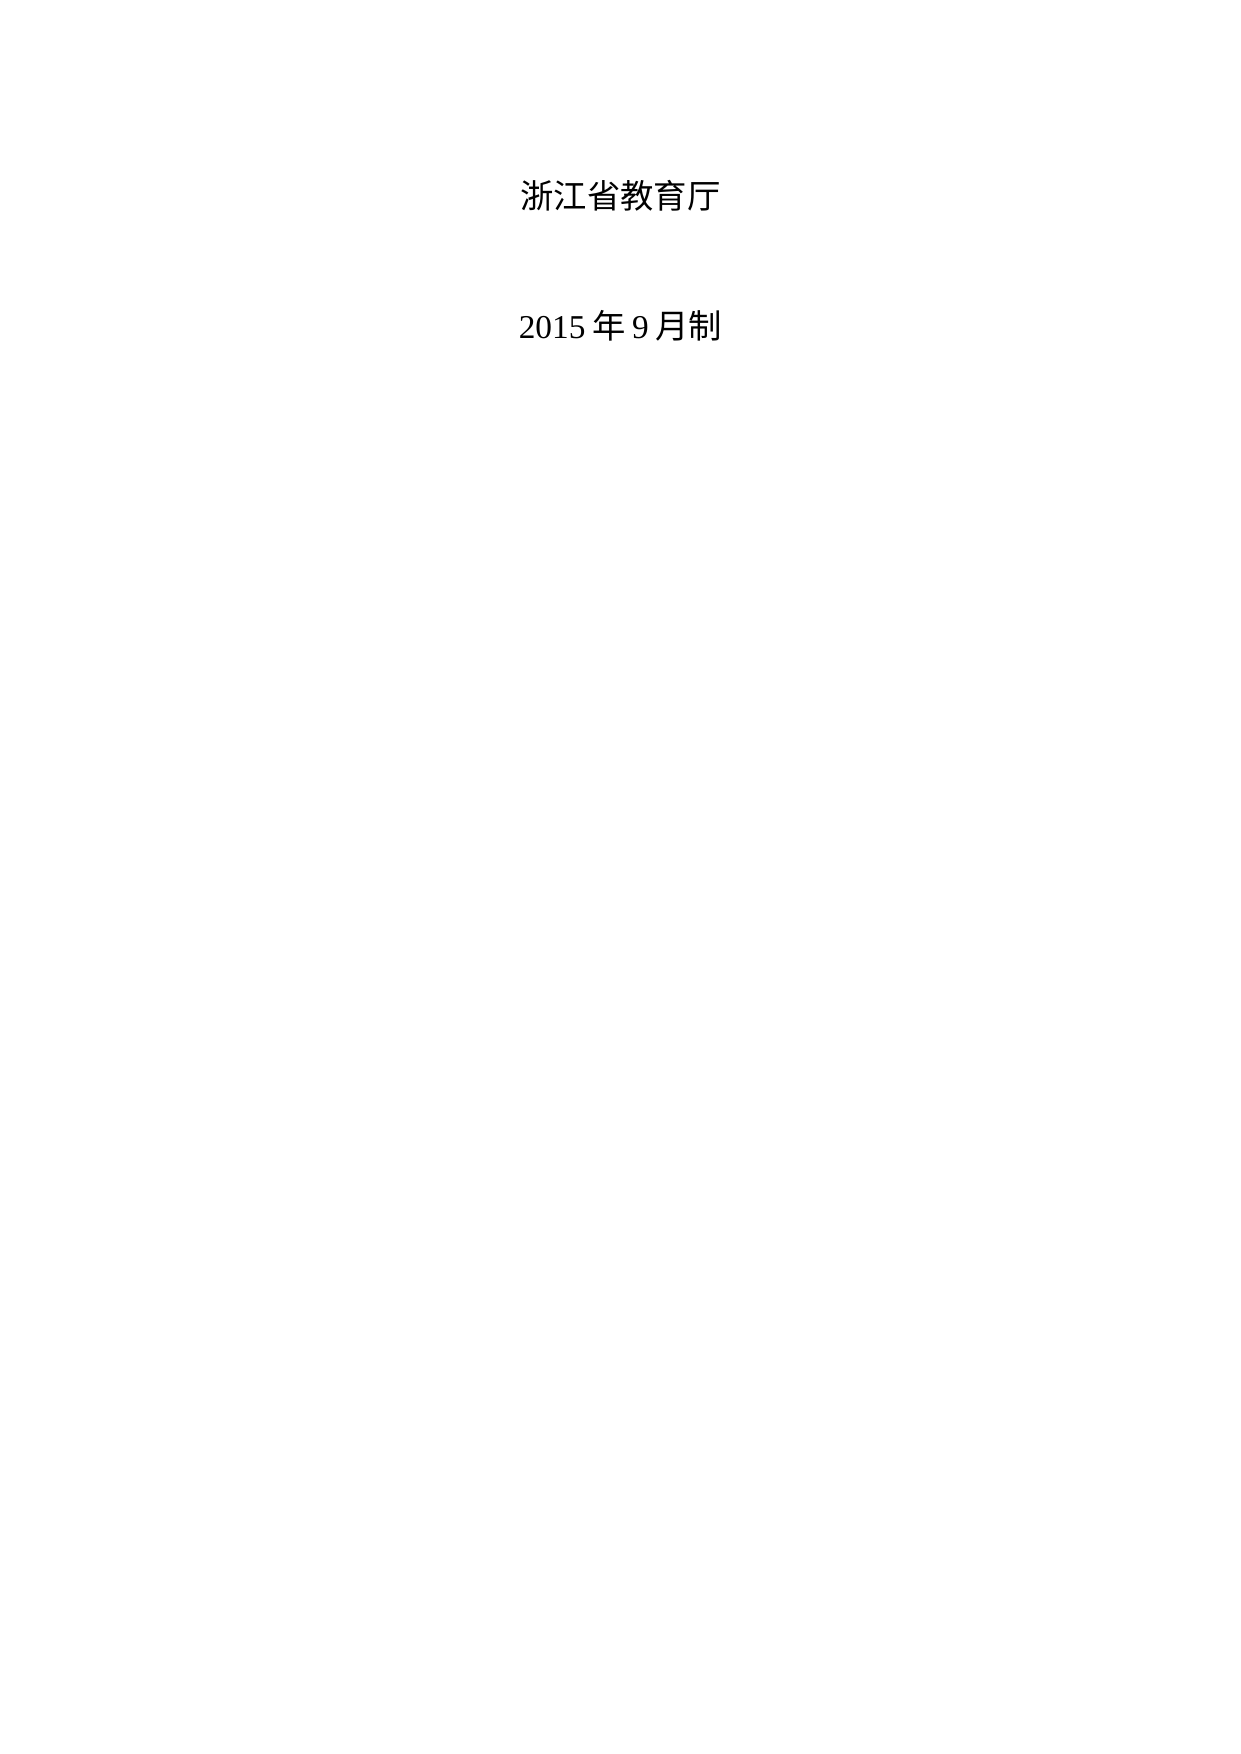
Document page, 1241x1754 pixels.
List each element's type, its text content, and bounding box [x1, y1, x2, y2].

text 浙江省教育厅 [187, 162, 1053, 227]
text 2015年9月制 [187, 292, 1053, 357]
